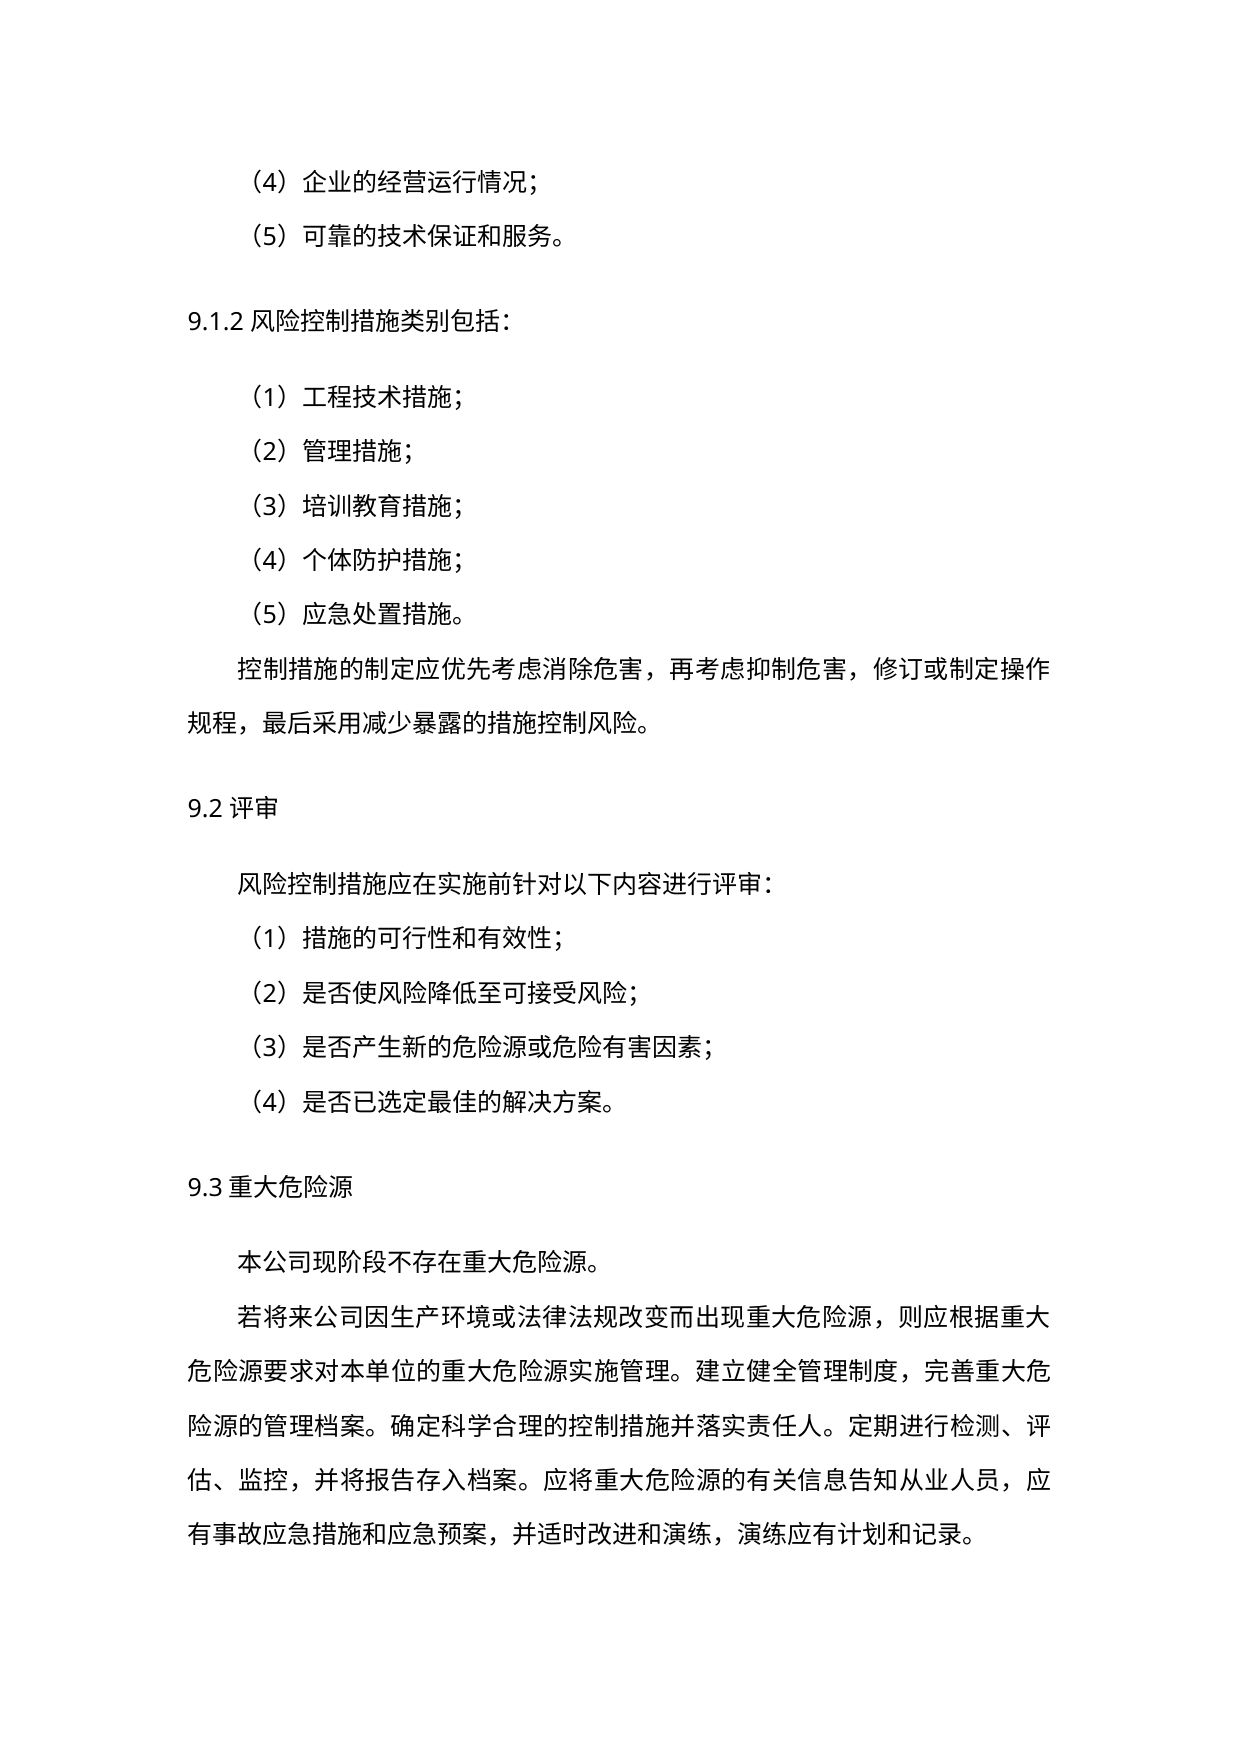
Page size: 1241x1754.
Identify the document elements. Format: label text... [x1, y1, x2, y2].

text （5）可靠的技术保证和服务。 [187, 216, 1053, 253]
text （3）是否产生新的危险源或危险有害因素； [187, 1028, 1053, 1064]
text （3）培训教育措施； [187, 486, 1053, 522]
text （2）管理措施； [187, 432, 1053, 468]
text 9.3重大危险源 [187, 1153, 1053, 1218]
text 风险控制措施应在实施前针对以下内容进行评审： [187, 864, 1053, 901]
text （5）应急处置措施。 [187, 595, 1053, 631]
text （1）工程技术措施； [187, 377, 1053, 413]
text （2）是否使风险降低至可接受风险； [187, 973, 1053, 1009]
text 9.2 评审 [187, 774, 1053, 839]
text （4）是否已选定最佳的解决方案。 [187, 1082, 1053, 1118]
text （4）企业的经营运行情况； [187, 162, 1053, 198]
text 9.1.2 风险控制措施类别包括： [187, 287, 1053, 352]
text （1）措施的可行性和有效性； [187, 919, 1053, 955]
text （4）个体防护措施； [187, 540, 1053, 577]
text 控制措施的制定应优先考虑消除危害，再考虑抑制危害，修订或制定操作规程，最后采用减少暴露的措施控制风险。 [187, 649, 1053, 740]
text 若将来公司因生产环境或法律法规改变而出现重大危险源，则应根据重大危险源要求对本单位的重大危险源实施管理。建立健全管理制度，完善重大危险源的管理档案。确定科学合理的控制措施并落实责任人。定期进行检测、评估、监控，并将报告存入档案。应将重大危险源的有关信息告知从业人员，应有事故应急措施和应急预案，并适时改进和演练，演练应有计划和记录。 [187, 1297, 1053, 1551]
text 本公司现阶段不存在重大危险源。 [187, 1243, 1053, 1279]
